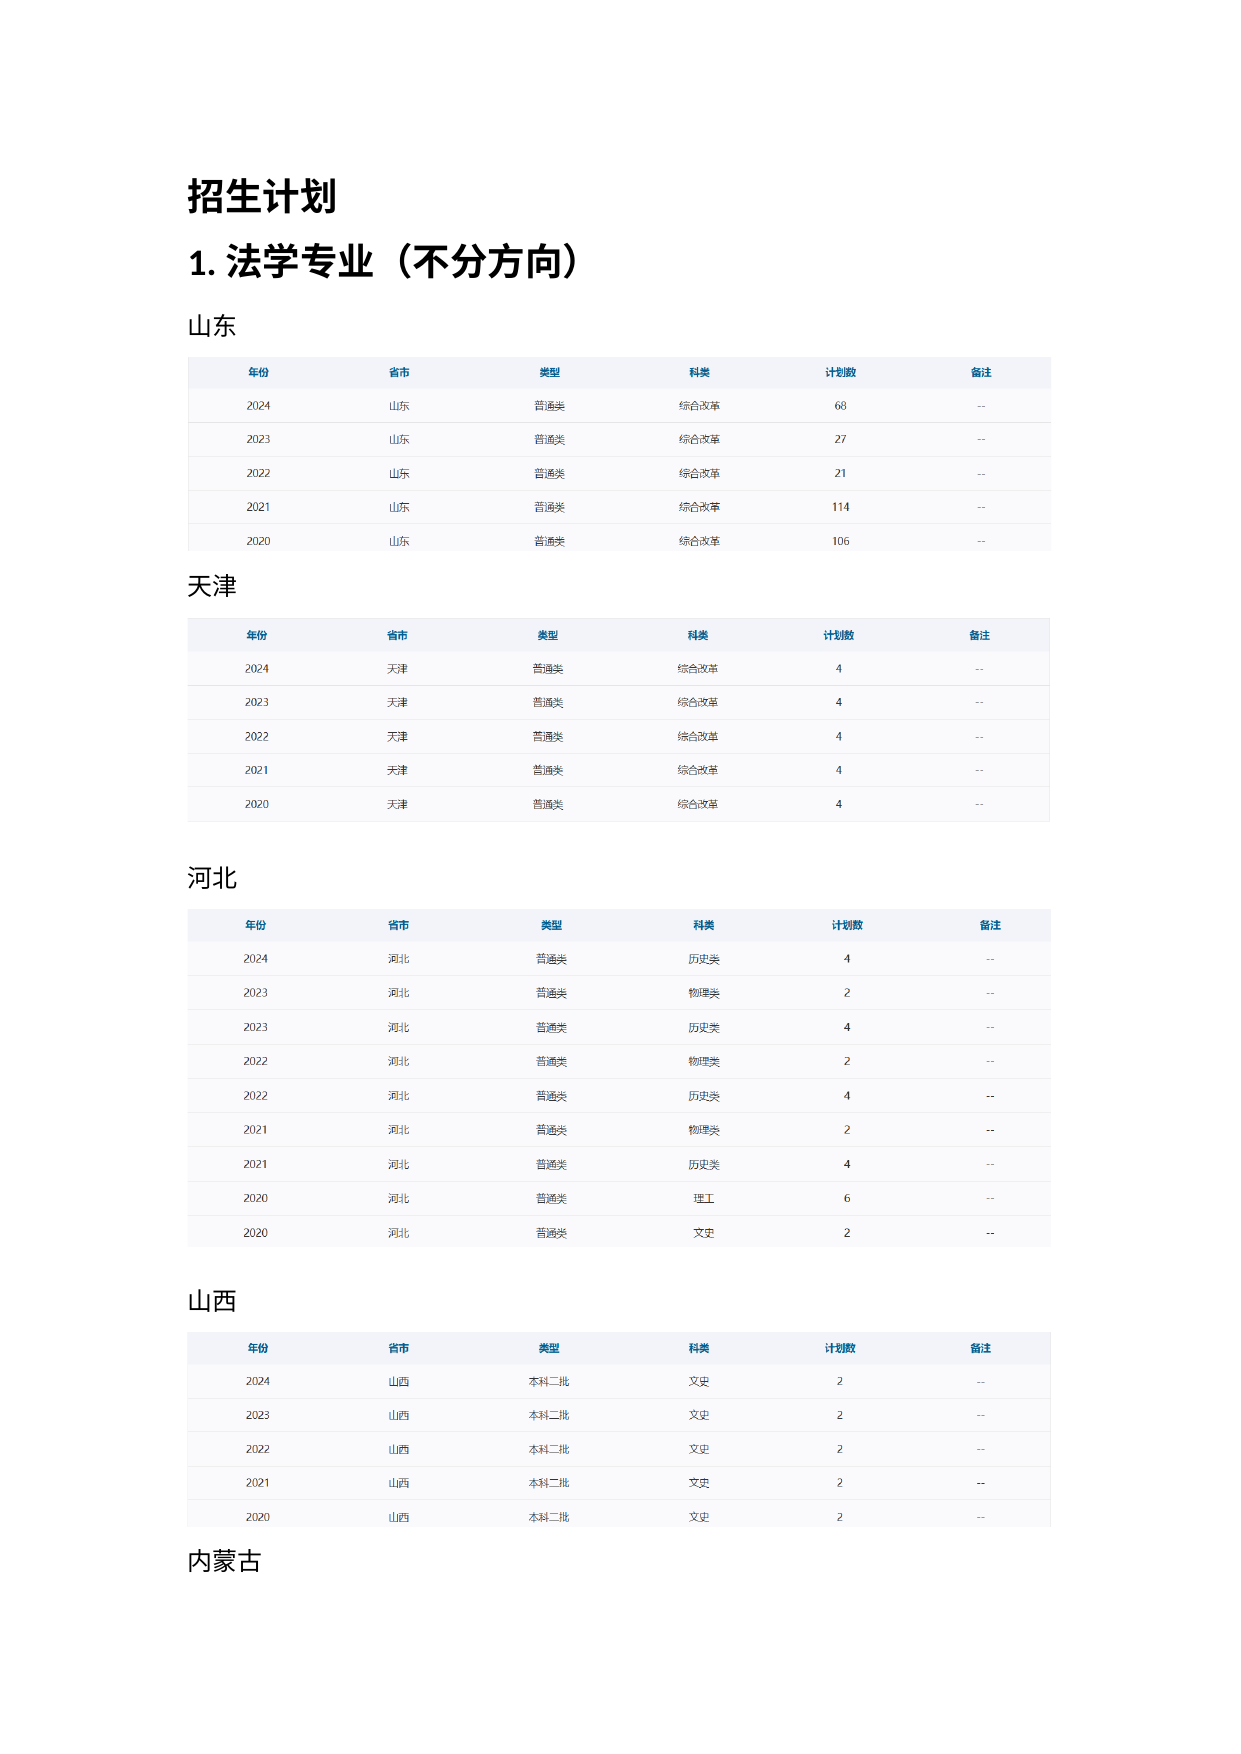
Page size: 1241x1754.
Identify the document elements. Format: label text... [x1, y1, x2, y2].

text 山西 [187, 1267, 1053, 1332]
picture [187, 909, 1051, 1247]
list 法学专业（不分方向） [187, 227, 1053, 292]
text 天津 [187, 552, 1053, 617]
text 招生计划 [187, 162, 1053, 227]
text 内蒙古 [187, 1527, 1053, 1592]
picture [187, 1332, 1052, 1527]
text 河北 [187, 844, 1053, 909]
picture [187, 617, 1052, 842]
picture [187, 357, 1052, 551]
text 山东 [187, 292, 1053, 357]
